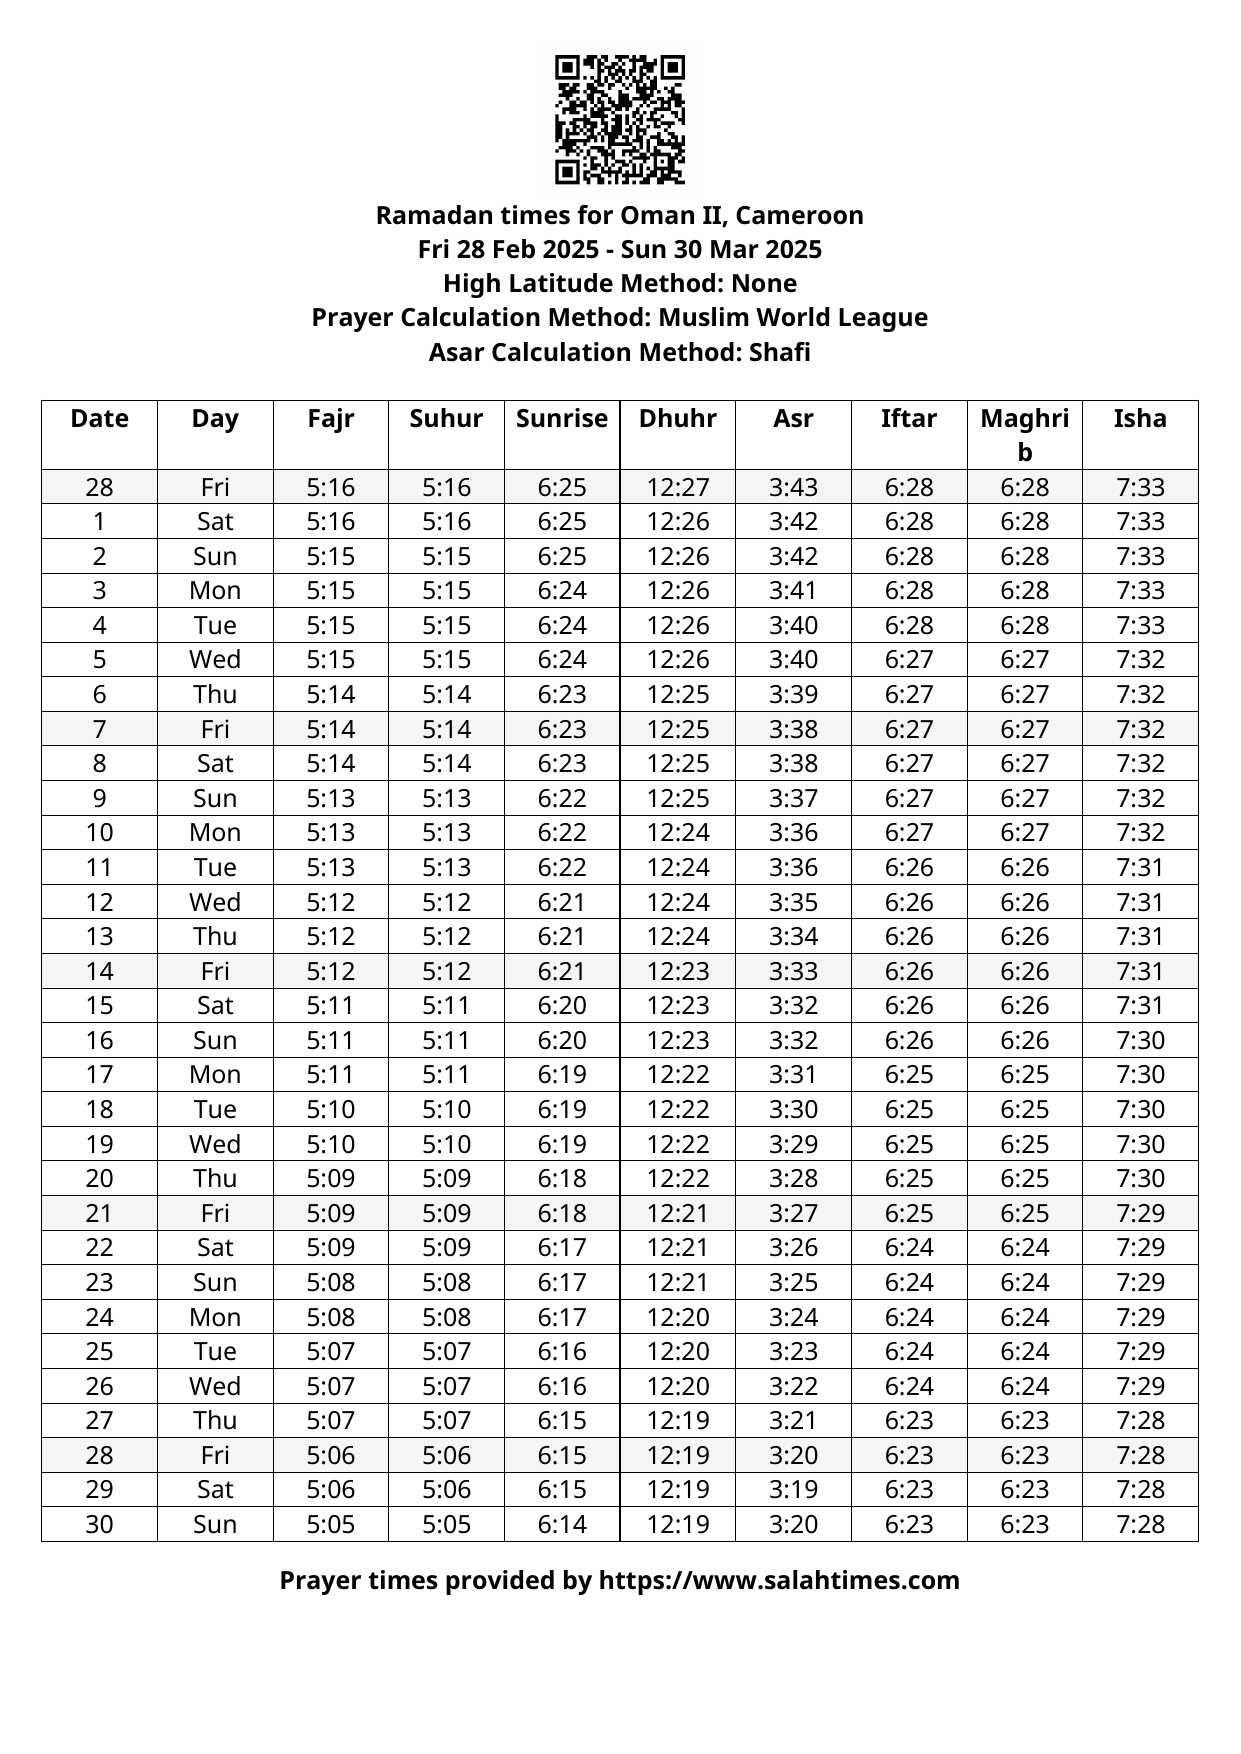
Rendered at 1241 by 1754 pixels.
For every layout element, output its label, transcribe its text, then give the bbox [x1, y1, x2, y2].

table_cell 3:31 [736, 1058, 851, 1091]
table_cell 5:15 [274, 608, 388, 642]
table_cell 12:20 [621, 1369, 735, 1402]
table_cell 6:15 [505, 1473, 619, 1506]
table_cell 3:28 [736, 1161, 851, 1195]
table_cell 6:27 [968, 677, 1082, 711]
table_cell 5:11 [389, 989, 504, 1022]
table_cell 6:19 [505, 1058, 619, 1091]
table_cell 12:24 [621, 816, 735, 849]
table_cell 6:25 [505, 470, 619, 503]
table_header Maghrib [968, 401, 1082, 469]
table_cell 19 [42, 1127, 157, 1160]
table_cell 26 [42, 1369, 157, 1402]
table_header Suhur [389, 401, 504, 469]
table_header Sunrise [505, 401, 619, 469]
table_cell 7:29 [1083, 1231, 1198, 1264]
table_cell 7:32 [1083, 712, 1198, 745]
table_cell 5:13 [274, 781, 388, 814]
table_cell 12:24 [621, 919, 735, 953]
table_cell 5:09 [274, 1161, 388, 1195]
table_cell 5:11 [274, 1058, 388, 1091]
table_cell 6:15 [505, 1438, 619, 1472]
table_cell 6:25 [968, 1092, 1082, 1126]
table_cell 7:31 [1083, 954, 1198, 987]
table_cell Wed [158, 1369, 273, 1402]
table_cell 7:29 [1083, 1196, 1198, 1229]
table_cell 3:21 [736, 1404, 851, 1437]
table_cell Sat [158, 746, 273, 780]
table_cell Sun [158, 539, 273, 572]
table_cell 5:14 [389, 712, 504, 745]
table_cell 5:16 [389, 504, 504, 538]
table_cell 5:12 [274, 954, 388, 987]
table_cell 6:23 [968, 1473, 1082, 1506]
table_cell 3 [42, 574, 157, 607]
table_cell 12:25 [621, 746, 735, 780]
table_cell 7:31 [1083, 989, 1198, 1022]
table_cell 3:19 [736, 1473, 851, 1506]
table_cell 7:32 [1083, 643, 1198, 676]
table_header Day [158, 401, 273, 469]
table_cell 7:32 [1083, 816, 1198, 849]
table_cell Fri [158, 1438, 273, 1472]
table_cell 7 [42, 712, 157, 745]
table_cell 5:09 [274, 1196, 388, 1229]
table_cell 3:32 [736, 989, 851, 1022]
table_cell 30 [42, 1507, 157, 1541]
table_cell 6:25 [968, 1161, 1082, 1195]
table_cell 6:24 [968, 1369, 1082, 1402]
table_cell 6:27 [852, 746, 967, 780]
table_cell 6:24 [968, 1300, 1082, 1333]
table_cell 7:33 [1083, 608, 1198, 642]
table_cell 5:06 [389, 1473, 504, 1506]
table_cell 5:14 [389, 677, 504, 711]
table_header Isha [1083, 401, 1198, 469]
table_cell 7:32 [1083, 746, 1198, 780]
text Prayer times provided by https://www.salahtimes.com [42, 1563, 1198, 1597]
table_cell 6:19 [505, 1127, 619, 1160]
table_cell 6:20 [505, 989, 619, 1022]
table_cell 22 [42, 1231, 157, 1264]
table_cell 27 [42, 1404, 157, 1437]
table_cell 25 [42, 1334, 157, 1368]
table_cell 5:12 [389, 954, 504, 987]
table_cell 5:11 [389, 1023, 504, 1057]
table_cell 6:26 [852, 850, 967, 884]
table_cell 3:33 [736, 954, 851, 987]
table_cell 5:10 [389, 1092, 504, 1126]
table_cell 5:11 [389, 1058, 504, 1091]
table_cell 5:07 [389, 1334, 504, 1368]
table_cell 6:15 [505, 1404, 619, 1437]
table_cell 5:13 [274, 850, 388, 884]
table_cell 7:28 [1083, 1438, 1198, 1472]
table_cell Tue [158, 608, 273, 642]
table_cell 6:28 [968, 539, 1082, 572]
table_cell Fri [158, 712, 273, 745]
table_cell 6:26 [968, 1023, 1082, 1057]
table_cell 6:16 [505, 1369, 619, 1402]
table_cell 7:29 [1083, 1334, 1198, 1368]
table_cell 5:12 [389, 885, 504, 918]
table_cell 6:28 [968, 574, 1082, 607]
table_cell 23 [42, 1265, 157, 1299]
table_cell 5:05 [274, 1507, 388, 1541]
table_cell 5:05 [389, 1507, 504, 1541]
table_cell 1 [42, 504, 157, 538]
table_cell 3:25 [736, 1265, 851, 1299]
table_cell 24 [42, 1300, 157, 1333]
table_cell 12:25 [621, 677, 735, 711]
table_cell 5:16 [389, 470, 504, 503]
table_cell 20 [42, 1161, 157, 1195]
table_cell 5:06 [274, 1473, 388, 1506]
table_cell 3:34 [736, 919, 851, 953]
table_cell 6:23 [505, 677, 619, 711]
table_cell 6:25 [852, 1196, 967, 1229]
table_cell 7:33 [1083, 574, 1198, 607]
table_cell 12:21 [621, 1231, 735, 1264]
table_cell 6:24 [852, 1231, 967, 1264]
table_cell 5:13 [389, 850, 504, 884]
table_cell 12:20 [621, 1334, 735, 1368]
table_cell 12:23 [621, 1023, 735, 1057]
table_cell 6:28 [968, 470, 1082, 503]
table_cell 5:10 [274, 1092, 388, 1126]
table_cell 16 [42, 1023, 157, 1057]
table_cell 6:25 [852, 1127, 967, 1160]
table_cell 12:23 [621, 989, 735, 1022]
table_cell 6:24 [968, 1231, 1082, 1264]
picture [542, 41, 699, 198]
table_cell Thu [158, 919, 273, 953]
table_cell 12:25 [621, 781, 735, 814]
table_cell 18 [42, 1092, 157, 1126]
table_cell 6:25 [968, 1127, 1082, 1160]
table_cell 5:07 [274, 1334, 388, 1368]
table_cell 6:27 [968, 746, 1082, 780]
table_cell 6:27 [968, 712, 1082, 745]
table_cell 3:39 [736, 677, 851, 711]
table_cell 5:06 [274, 1438, 388, 1472]
table_cell 12:19 [621, 1507, 735, 1541]
table_cell 7:29 [1083, 1265, 1198, 1299]
table_cell 5:14 [274, 746, 388, 780]
table_cell 6:26 [968, 850, 1082, 884]
table_cell 7:33 [1083, 470, 1198, 503]
table_cell 6:24 [852, 1300, 967, 1333]
table_cell 3:36 [736, 816, 851, 849]
table_cell 5:09 [389, 1196, 504, 1229]
table_cell 7:31 [1083, 850, 1198, 884]
table_cell Sat [158, 989, 273, 1022]
table_cell 6:23 [852, 1438, 967, 1472]
table_cell 6:18 [505, 1161, 619, 1195]
table_cell 5:12 [389, 919, 504, 953]
table_cell Wed [158, 885, 273, 918]
table_cell 29 [42, 1473, 157, 1506]
table_cell 6:24 [852, 1265, 967, 1299]
table_cell 3:36 [736, 850, 851, 884]
table_cell Sat [158, 1473, 273, 1506]
table_cell 6:24 [505, 643, 619, 676]
table_cell 2 [42, 539, 157, 572]
table_cell 6:26 [852, 989, 967, 1022]
table_cell 5 [42, 643, 157, 676]
table_cell 3:24 [736, 1300, 851, 1333]
table_cell 5:10 [274, 1127, 388, 1160]
table_cell 5:16 [274, 504, 388, 538]
table_cell 5:15 [274, 539, 388, 572]
text Prayer Calculation Method: Muslim World League [42, 300, 1198, 334]
table_cell 12:26 [621, 574, 735, 607]
table_cell 6:19 [505, 1092, 619, 1126]
table_cell 12:19 [621, 1473, 735, 1506]
table_cell Sun [158, 1023, 273, 1057]
table_cell 6:28 [968, 608, 1082, 642]
table_cell 6:26 [968, 885, 1082, 918]
table_cell 6:23 [852, 1404, 967, 1437]
table_cell 5:08 [389, 1265, 504, 1299]
table_cell 6:23 [852, 1473, 967, 1506]
table_cell 6:20 [505, 1023, 619, 1057]
table_cell 3:41 [736, 574, 851, 607]
table_cell 6:17 [505, 1231, 619, 1264]
table_cell 6:26 [852, 1023, 967, 1057]
table_cell 6:25 [852, 1161, 967, 1195]
table_cell 6:16 [505, 1334, 619, 1368]
table_cell 7:30 [1083, 1058, 1198, 1091]
table_cell 5:15 [389, 608, 504, 642]
table_cell 3:29 [736, 1127, 851, 1160]
table_cell 3:32 [736, 1023, 851, 1057]
table_cell 6:28 [852, 574, 967, 607]
table_cell 7:33 [1083, 504, 1198, 538]
table_cell 7:30 [1083, 1161, 1198, 1195]
table_header Dhuhr [621, 401, 735, 469]
table_cell 5:15 [274, 643, 388, 676]
table_cell Fri [158, 954, 273, 987]
table_cell 6:23 [968, 1404, 1082, 1437]
table_cell 15 [42, 989, 157, 1022]
table_cell 12 [42, 885, 157, 918]
table_cell 6:26 [968, 954, 1082, 987]
table_cell 6:24 [852, 1334, 967, 1368]
table_cell 12:22 [621, 1161, 735, 1195]
table_cell 6:22 [505, 850, 619, 884]
table_cell Tue [158, 1092, 273, 1126]
table_cell 5:07 [274, 1369, 388, 1402]
table_cell 3:42 [736, 504, 851, 538]
table_cell 14 [42, 954, 157, 987]
table_cell 3:35 [736, 885, 851, 918]
table_cell 6:26 [852, 919, 967, 953]
table_cell 5:10 [389, 1127, 504, 1160]
table_cell Thu [158, 1161, 273, 1195]
table_cell 5:09 [389, 1231, 504, 1264]
table_cell 5:08 [274, 1300, 388, 1333]
table_cell Sun [158, 1507, 273, 1541]
table_cell 5:15 [274, 574, 388, 607]
table_cell 5:07 [389, 1369, 504, 1402]
table_cell Sun [158, 781, 273, 814]
table_cell 6:17 [505, 1300, 619, 1333]
table_cell 6:28 [852, 470, 967, 503]
table_cell 12:26 [621, 608, 735, 642]
table_cell 6:24 [968, 1334, 1082, 1368]
table_cell 6:27 [852, 643, 967, 676]
table_cell 6:27 [852, 677, 967, 711]
table_cell 7:30 [1083, 1023, 1198, 1057]
table_cell 5:07 [389, 1404, 504, 1437]
table_cell 6:27 [852, 816, 967, 849]
table_cell 6:28 [852, 608, 967, 642]
table_cell 6:28 [968, 504, 1082, 538]
table_cell 6:27 [852, 712, 967, 745]
table_cell 5:07 [274, 1404, 388, 1437]
table_cell Mon [158, 1300, 273, 1333]
table_cell 5:14 [274, 712, 388, 745]
table_cell 3:40 [736, 608, 851, 642]
table_cell 3:37 [736, 781, 851, 814]
table_cell 13 [42, 919, 157, 953]
table_cell 6:23 [852, 1507, 967, 1541]
table_cell 6:14 [505, 1507, 619, 1541]
table_cell 12:25 [621, 712, 735, 745]
table_cell 6:21 [505, 885, 619, 918]
table_cell 6:26 [968, 989, 1082, 1022]
table_cell 7:32 [1083, 781, 1198, 814]
table_cell 28 [42, 470, 157, 503]
table_cell 5:11 [274, 1023, 388, 1057]
table_cell 6:22 [505, 781, 619, 814]
table_cell 7:32 [1083, 677, 1198, 711]
table_cell Tue [158, 850, 273, 884]
table_cell 5:13 [274, 816, 388, 849]
table_cell Sat [158, 504, 273, 538]
table_cell 6:28 [852, 504, 967, 538]
table_cell 12:27 [621, 470, 735, 503]
table_cell 7:30 [1083, 1092, 1198, 1126]
table_cell 3:43 [736, 470, 851, 503]
table_cell 12:20 [621, 1300, 735, 1333]
table_cell 6:25 [852, 1058, 967, 1091]
table_cell 12:22 [621, 1092, 735, 1126]
table_cell 5:15 [389, 574, 504, 607]
table_cell Thu [158, 1404, 273, 1437]
text High Latitude Method: None [42, 266, 1198, 300]
table_cell 5:06 [389, 1438, 504, 1472]
table_cell 6:21 [505, 954, 619, 987]
table_cell 7:28 [1083, 1507, 1198, 1541]
table_cell 6:23 [968, 1438, 1082, 1472]
table_cell 6:27 [968, 816, 1082, 849]
table_cell 6 [42, 677, 157, 711]
table_cell 6:27 [968, 643, 1082, 676]
table_cell Sun [158, 1265, 273, 1299]
table_cell Sat [158, 1231, 273, 1264]
table_cell 5:09 [389, 1161, 504, 1195]
table_cell 12:24 [621, 850, 735, 884]
table_cell 5:12 [274, 919, 388, 953]
table_cell 6:24 [852, 1369, 967, 1402]
table_cell 6:27 [852, 781, 967, 814]
table_cell 12:22 [621, 1127, 735, 1160]
table_cell 12:21 [621, 1196, 735, 1229]
table_cell 12:26 [621, 539, 735, 572]
table_cell 6:22 [505, 816, 619, 849]
table_cell 6:18 [505, 1196, 619, 1229]
table_cell 6:24 [505, 608, 619, 642]
table_cell 6:24 [505, 574, 619, 607]
table_cell 8 [42, 746, 157, 780]
table_cell 6:26 [852, 954, 967, 987]
table_header Asr [736, 401, 851, 469]
table_cell 3:38 [736, 712, 851, 745]
table_cell 6:25 [968, 1058, 1082, 1091]
table_cell 5:15 [389, 643, 504, 676]
table_cell 7:30 [1083, 1127, 1198, 1160]
table_cell 12:26 [621, 504, 735, 538]
table_cell 12:21 [621, 1265, 735, 1299]
table_cell 3:30 [736, 1092, 851, 1126]
table_cell Fri [158, 470, 273, 503]
table_cell 5:14 [389, 746, 504, 780]
table_cell 5:11 [274, 989, 388, 1022]
table_header Iftar [852, 401, 967, 469]
table_cell 3:20 [736, 1507, 851, 1541]
table_cell 10 [42, 816, 157, 849]
table_cell 3:38 [736, 746, 851, 780]
table_cell 12:19 [621, 1438, 735, 1472]
table_cell 7:33 [1083, 539, 1198, 572]
table_cell 12:26 [621, 643, 735, 676]
table_cell 6:27 [968, 781, 1082, 814]
table_cell 7:28 [1083, 1473, 1198, 1506]
table_cell 12:22 [621, 1058, 735, 1091]
table_cell 6:28 [852, 539, 967, 572]
table_cell 7:31 [1083, 885, 1198, 918]
table_cell 5:14 [274, 677, 388, 711]
table_cell 6:26 [852, 885, 967, 918]
table_cell 3:23 [736, 1334, 851, 1368]
table_cell Mon [158, 1058, 273, 1091]
table_cell 3:27 [736, 1196, 851, 1229]
table_cell 7:28 [1083, 1404, 1198, 1437]
table_cell Fri [158, 1196, 273, 1229]
table_cell 12:24 [621, 885, 735, 918]
table_cell 3:20 [736, 1438, 851, 1472]
text Fri 28 Feb 2025 - Sun 30 Mar 2025 [42, 232, 1198, 266]
table_cell 5:08 [389, 1300, 504, 1333]
table_cell 5:12 [274, 885, 388, 918]
table_cell 6:21 [505, 919, 619, 953]
table_cell 6:23 [505, 746, 619, 780]
table_cell 4 [42, 608, 157, 642]
table_cell 7:29 [1083, 1300, 1198, 1333]
table_cell 6:25 [852, 1092, 967, 1126]
table_cell Mon [158, 816, 273, 849]
table_cell 6:23 [505, 712, 619, 745]
table_cell Tue [158, 1334, 273, 1368]
table_cell 28 [42, 1438, 157, 1472]
table_cell 3:26 [736, 1231, 851, 1264]
table_cell 3:42 [736, 539, 851, 572]
table_cell 12:23 [621, 954, 735, 987]
table_cell 6:23 [968, 1507, 1082, 1541]
table_cell 6:26 [968, 919, 1082, 953]
table_header Date [42, 401, 157, 469]
table_cell 6:25 [968, 1196, 1082, 1229]
table_cell Wed [158, 1127, 273, 1160]
table_cell 12:19 [621, 1404, 735, 1437]
table_cell 11 [42, 850, 157, 884]
text Asar Calculation Method: Shafi [42, 334, 1198, 368]
table_cell 5:13 [389, 816, 504, 849]
table_cell 5:09 [274, 1231, 388, 1264]
table_cell Thu [158, 677, 273, 711]
table_cell 5:08 [274, 1265, 388, 1299]
table_cell 6:25 [505, 504, 619, 538]
table_cell Wed [158, 643, 273, 676]
table_cell 9 [42, 781, 157, 814]
table_cell 6:25 [505, 539, 619, 572]
table_cell 5:15 [389, 539, 504, 572]
table_cell 5:16 [274, 470, 388, 503]
table_cell 21 [42, 1196, 157, 1229]
table_cell 7:29 [1083, 1369, 1198, 1402]
table_cell 6:24 [968, 1265, 1082, 1299]
table_cell 3:40 [736, 643, 851, 676]
text Ramadan times for Oman II, Cameroon [42, 198, 1198, 232]
table_cell 5:13 [389, 781, 504, 814]
table_cell Mon [158, 574, 273, 607]
table_cell 6:17 [505, 1265, 619, 1299]
table_cell 3:22 [736, 1369, 851, 1402]
table_cell 7:31 [1083, 919, 1198, 953]
table_cell 17 [42, 1058, 157, 1091]
table_header Fajr [274, 401, 388, 469]
